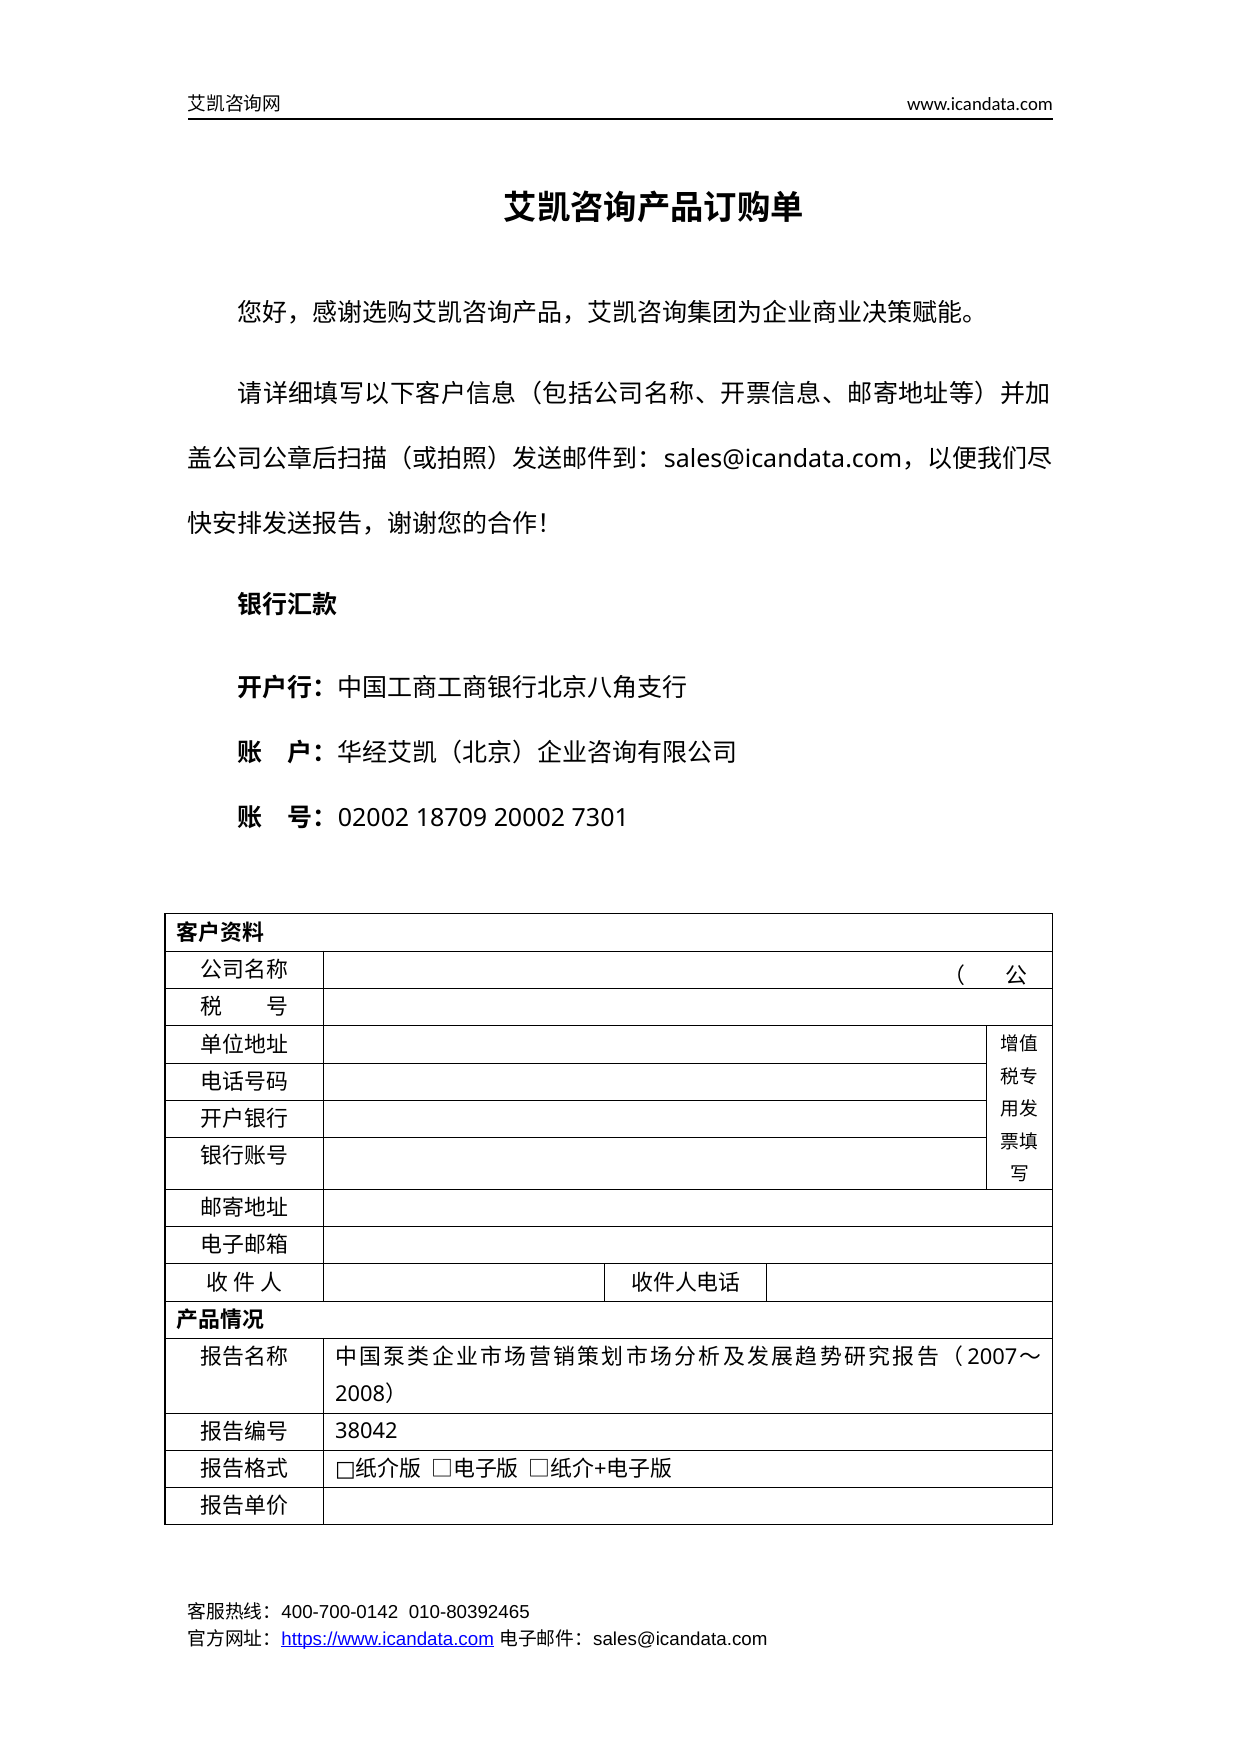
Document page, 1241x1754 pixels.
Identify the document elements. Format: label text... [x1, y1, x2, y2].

table_cell [324, 1190, 1052, 1226]
table_cell 开户银行 [166, 1101, 323, 1137]
text 账 户：华经艾凯（北京）企业咨询有限公司 [187, 718, 1053, 783]
text 请详细填写以下客户信息（包括公司名称、开票信息、邮寄地址等）并加盖公司公章后扫描（或拍照）发送邮件到：sales@icandata.com，以便我们尽快安排发送报告，谢谢您的合作！ [187, 359, 1053, 554]
table_cell [324, 989, 1052, 1025]
table_cell [324, 1026, 986, 1062]
table_cell 收 件 人 [166, 1264, 323, 1301]
table_cell 报告单价 [166, 1488, 323, 1524]
table_header 客户资料 [166, 914, 1052, 951]
text 开户行：中国工商工商银行北京八角支行 [187, 653, 1053, 718]
table_cell [324, 1064, 986, 1100]
table_cell 报告格式 [166, 1451, 323, 1487]
table_cell 报告编号 [166, 1414, 323, 1450]
text 银行汇款 [187, 570, 1053, 635]
table_cell [324, 1138, 986, 1189]
table_cell 收件人电话 [605, 1264, 766, 1301]
table_cell 中国泵类企业市场营销策划市场分析及发展趋势研究报告（2007～2008） [324, 1339, 1052, 1412]
table_cell [324, 1227, 1052, 1263]
table_cell 产品情况 [166, 1302, 1052, 1338]
table_cell 38042 [324, 1414, 1052, 1450]
table_cell 报告名称 [166, 1339, 323, 1412]
table_cell 电话号码 [166, 1064, 323, 1100]
text 艾凯咨询产品订购单 [187, 172, 1053, 237]
text 您好，感谢选购艾凯咨询产品，艾凯咨询集团为企业商业决策赋能。 [187, 278, 1053, 343]
table_cell 公司名称 [166, 952, 323, 988]
table_cell 电子邮箱 [166, 1227, 323, 1263]
text 账 号：02002 18709 20002 7301 [187, 783, 1053, 848]
table_cell □纸介版 □电子版 □纸介+电子版 [324, 1451, 1052, 1487]
table_cell [324, 1264, 604, 1301]
table_cell [767, 1264, 1052, 1301]
table_cell [324, 1101, 986, 1137]
table_cell 邮寄地址 [166, 1190, 323, 1226]
table_cell 单位地址 [166, 1026, 323, 1062]
table_cell 银行账号 [166, 1138, 323, 1189]
table_cell [324, 1488, 1052, 1524]
table_cell [324, 952, 1052, 988]
table_cell 增值税专用发票填写 [987, 1026, 1052, 1189]
table_cell 税 号 [166, 989, 323, 1025]
